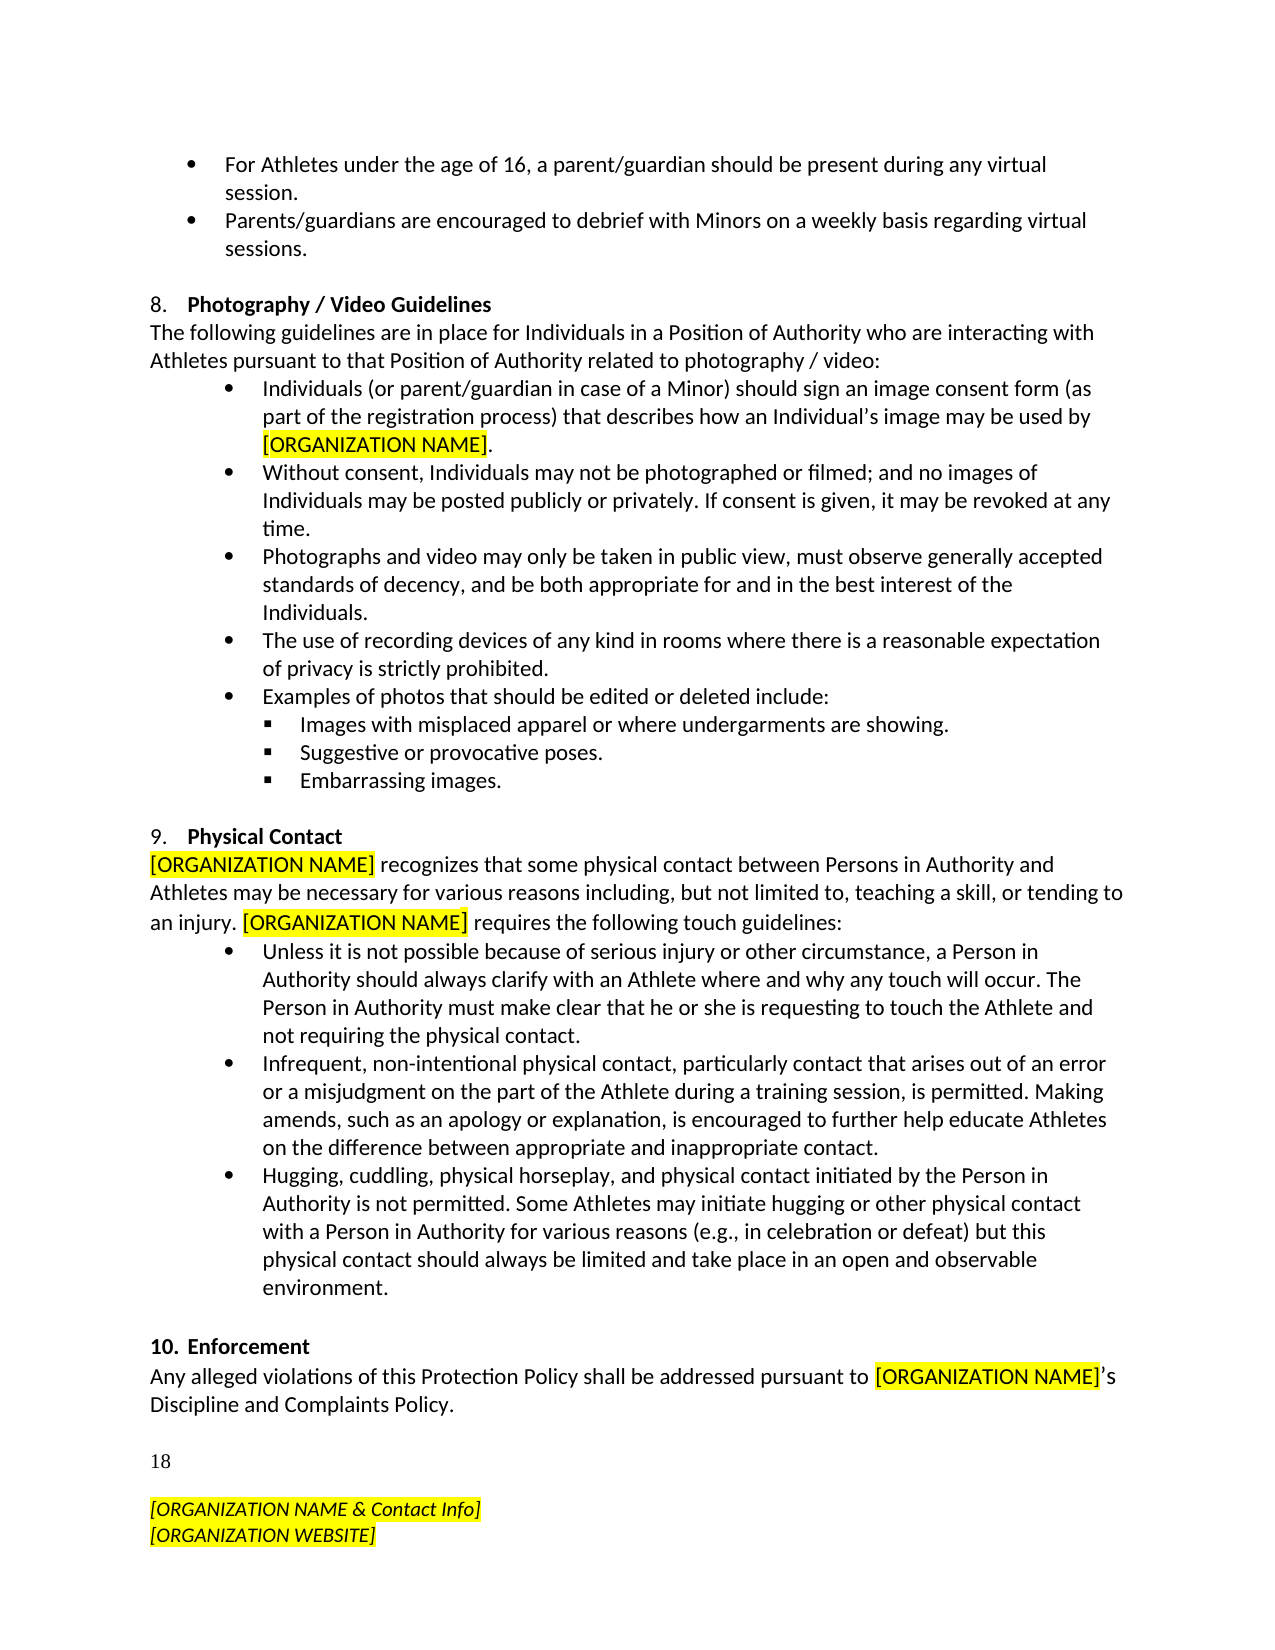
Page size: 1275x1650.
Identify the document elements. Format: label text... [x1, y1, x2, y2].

text [ORGANIZATION NAME] recognizes that some physical contact between Persons in Authority and Athletes may be necessary for various reasons including, but not limited to, teaching a skill, or tending to an injury. [ORGANIZATION NAME] requires the following touch guidelines: [150, 851, 1125, 937]
list Images with misplaced apparel or where undergarments are showing. [262, 710, 1125, 738]
list Suggestive or provocative poses. [262, 738, 1125, 766]
list Photographs and video may only be taken in public view, must observe generally accepted standards of decency, and be both appropriate for and in the best interest of the Individuals. [225, 542, 1125, 626]
text The following guidelines are in place for Individuals in a Position of Authority who are interacting with Athletes pursuant to that Position of Authority related to photography / video: [150, 318, 1125, 374]
list The use of recording devices of any kind in rooms where there is a reasonable expectation of privacy is strictly prohibited. [225, 626, 1125, 682]
list Photography / Video Guidelines [150, 290, 1125, 318]
text Any alleged violations of this Protection Policy shall be addressed pursuant to [ORGANIZATION NAME]’s Discipline and Complaints Policy. [150, 1360, 1125, 1418]
list Examples of photos that should be edited or deleted include: [225, 682, 1125, 710]
list Parents/guardians are encouraged to debrief with Minors on a weekly basis regarding virtual sessions. [187, 206, 1125, 262]
list Hugging, cuddling, physical horseplay, and physical contact initiated by the Person in Authority is not permitted. Some Athletes may initiate hugging or other physical contact with a Person in Authority for various reasons (e.g., in celebration or defeat) but this physical contact should always be limited and take place in an open and observable environment. [225, 1161, 1125, 1301]
list Physical Contact [150, 822, 1125, 851]
list For Athletes under the age of 16, a parent/guardian should be present during any virtual session. [187, 150, 1125, 206]
list Without consent, Individuals may not be photographed or filmed; and no images of Individuals may be posted publicly or privately. If consent is given, it may be revoked at any time. [225, 458, 1125, 542]
list Individuals (or parent/guardian in case of a Minor) should sign an image consent form (as part of the registration process) that describes how an Individual’s image may be used by [ORGANIZATION NAME]. [225, 374, 1125, 458]
list Enforcement [150, 1332, 1125, 1360]
list Infrequent, non-intentional physical contact, particularly contact that arises out of an error or a misjudgment on the part of the Athlete during a training session, is permitted. Making amends, such as an apology or explanation, is encouraged to further help educate Athletes on the difference between appropriate and inappropriate contact. [225, 1049, 1125, 1161]
list Unless it is not possible because of serious injury or other circumstance, a Person in Authority should always clarify with an Athlete where and why any touch will occur. The Person in Authority must make clear that he or she is requesting to touch the Athlete and not requiring the physical contact. [225, 937, 1125, 1049]
list Embarrassing images. [262, 766, 1125, 794]
